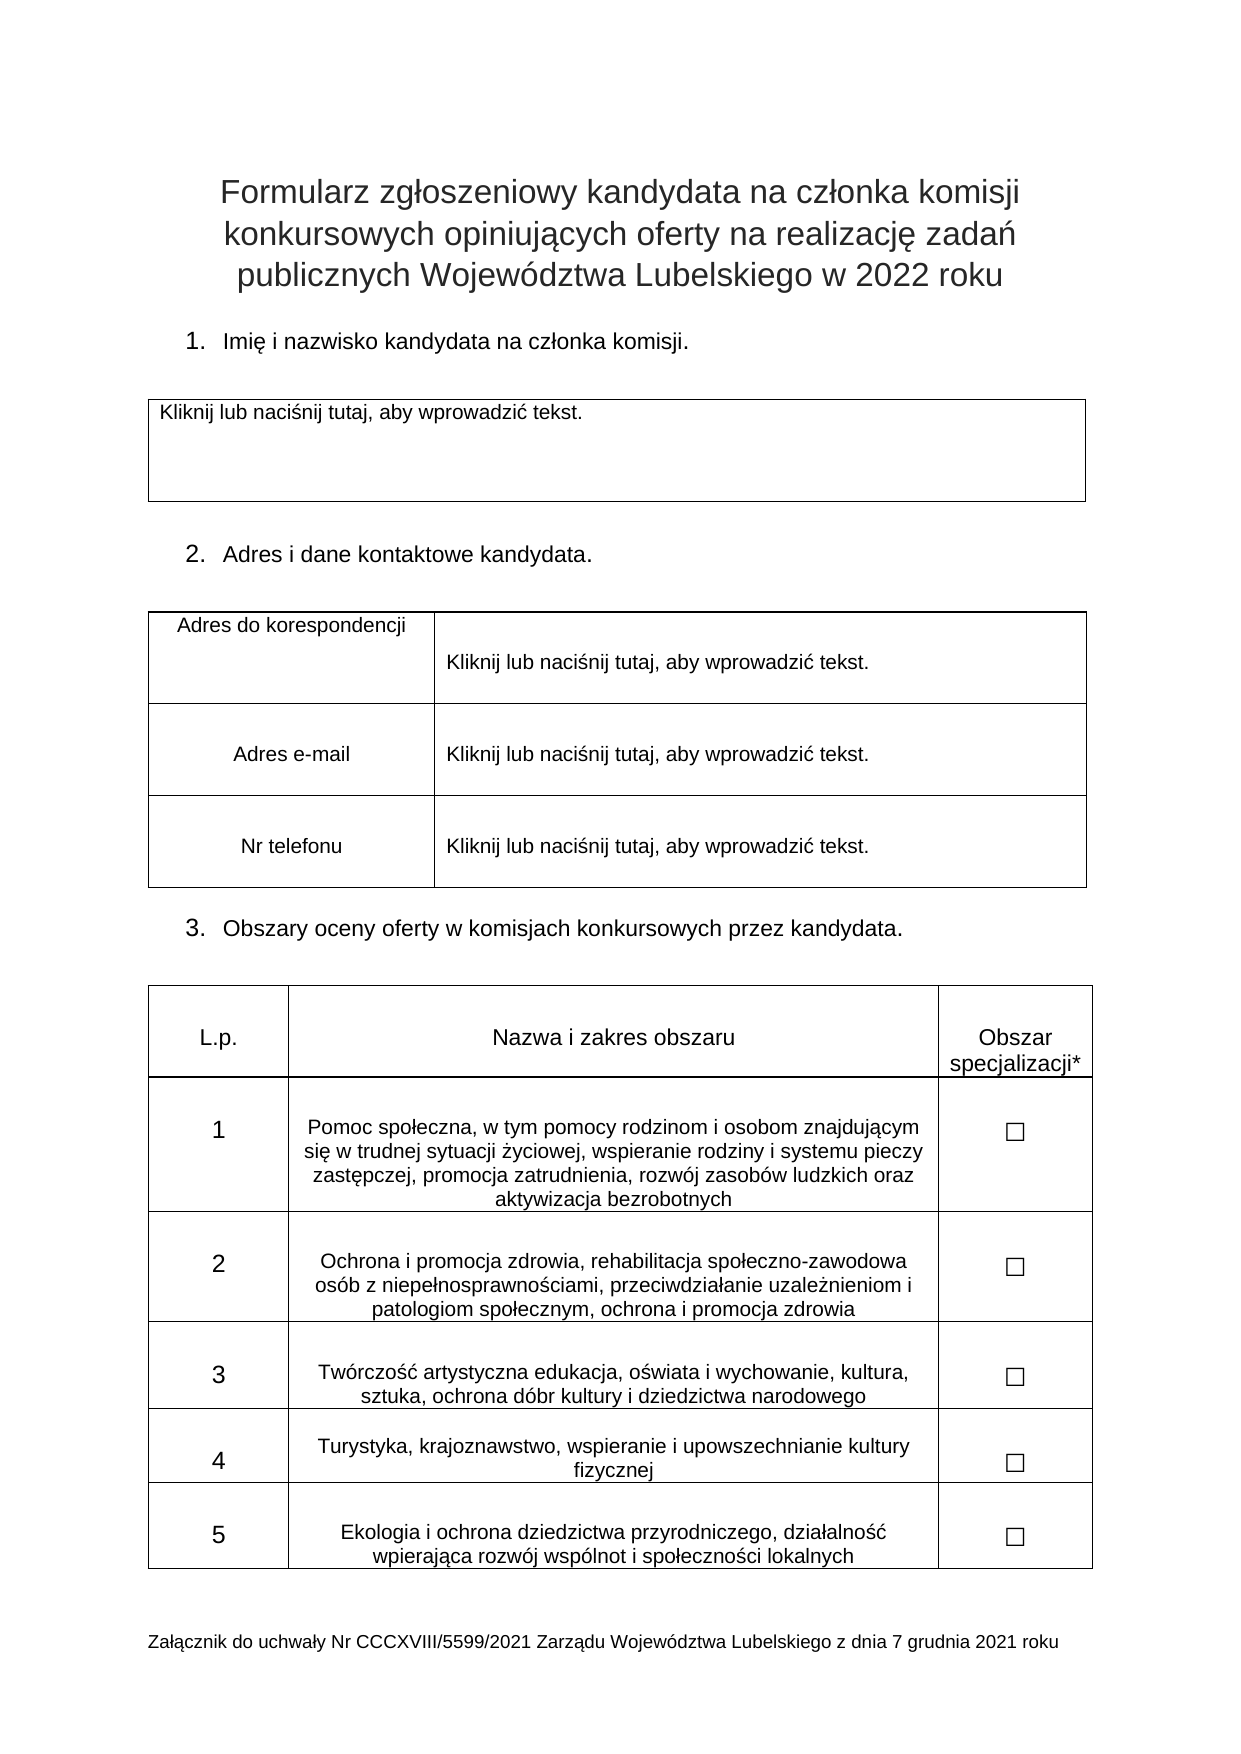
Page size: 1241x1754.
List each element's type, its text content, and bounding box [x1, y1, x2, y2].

table_cell Ekologia i ochrona dziedzictwa przyrodniczego, działalność wpierająca rozwój wspólnot i społeczności lokalnych [289, 1483, 938, 1568]
table_cell 1 [149, 1078, 288, 1211]
table_cell Adres e-mail [149, 704, 434, 795]
table_cell 4 [149, 1409, 288, 1482]
table_cell Ochrona i promocja zdrowia, rehabilitacja społeczno-zawodowa osób z niepełnosprawnościami, przeciwdziałanie uzależnieniom i patologiom społecznym, ochrona i promocja zdrowia [289, 1212, 938, 1321]
list Imię i nazwisko kandydata na członka komisji. [185, 326, 1093, 355]
table_cell 5 [149, 1483, 288, 1568]
table_header Adres do korespondencji [149, 613, 434, 703]
table_cell Pomoc społeczna, w tym pomocy rodzinom i osobom znajdującym się w trudnej sytuacji życiowej, wspieranie rodziny i systemu pieczy zastępczej, promocja zatrudnienia, rozwój zasobów ludzkich oraz aktywizacja bezrobotnych [289, 1078, 938, 1211]
table_header Obszar specjalizacji* [939, 986, 1092, 1076]
table_header Nazwa i zakres obszaru [289, 986, 938, 1076]
table_cell 2 [149, 1212, 288, 1321]
table_cell Turystyka, krajoznawstwo, wspieranie i upowszechnianie kultury fizycznej [289, 1409, 938, 1482]
list Obszary oceny oferty w komisjach konkursowych przez kandydata. [185, 913, 1093, 942]
table_cell 3 [149, 1322, 288, 1408]
list Adres i dane kontaktowe kandydata. [185, 539, 1093, 568]
table_header L.p. [149, 986, 288, 1076]
subtitle Formularz zgłoszeniowy kandydata na członka komisji konkursowych opiniujących oferty na realizację zadań publicznych Województwa Lubelskiego w 2022 roku [148, 173, 1093, 294]
table_cell Nr telefonu [149, 796, 434, 887]
table_cell Twórczość artystyczna edukacja, oświata i wychowanie, kultura, sztuka, ochrona dóbr kultury i dziedzictwa narodowego [289, 1322, 938, 1408]
